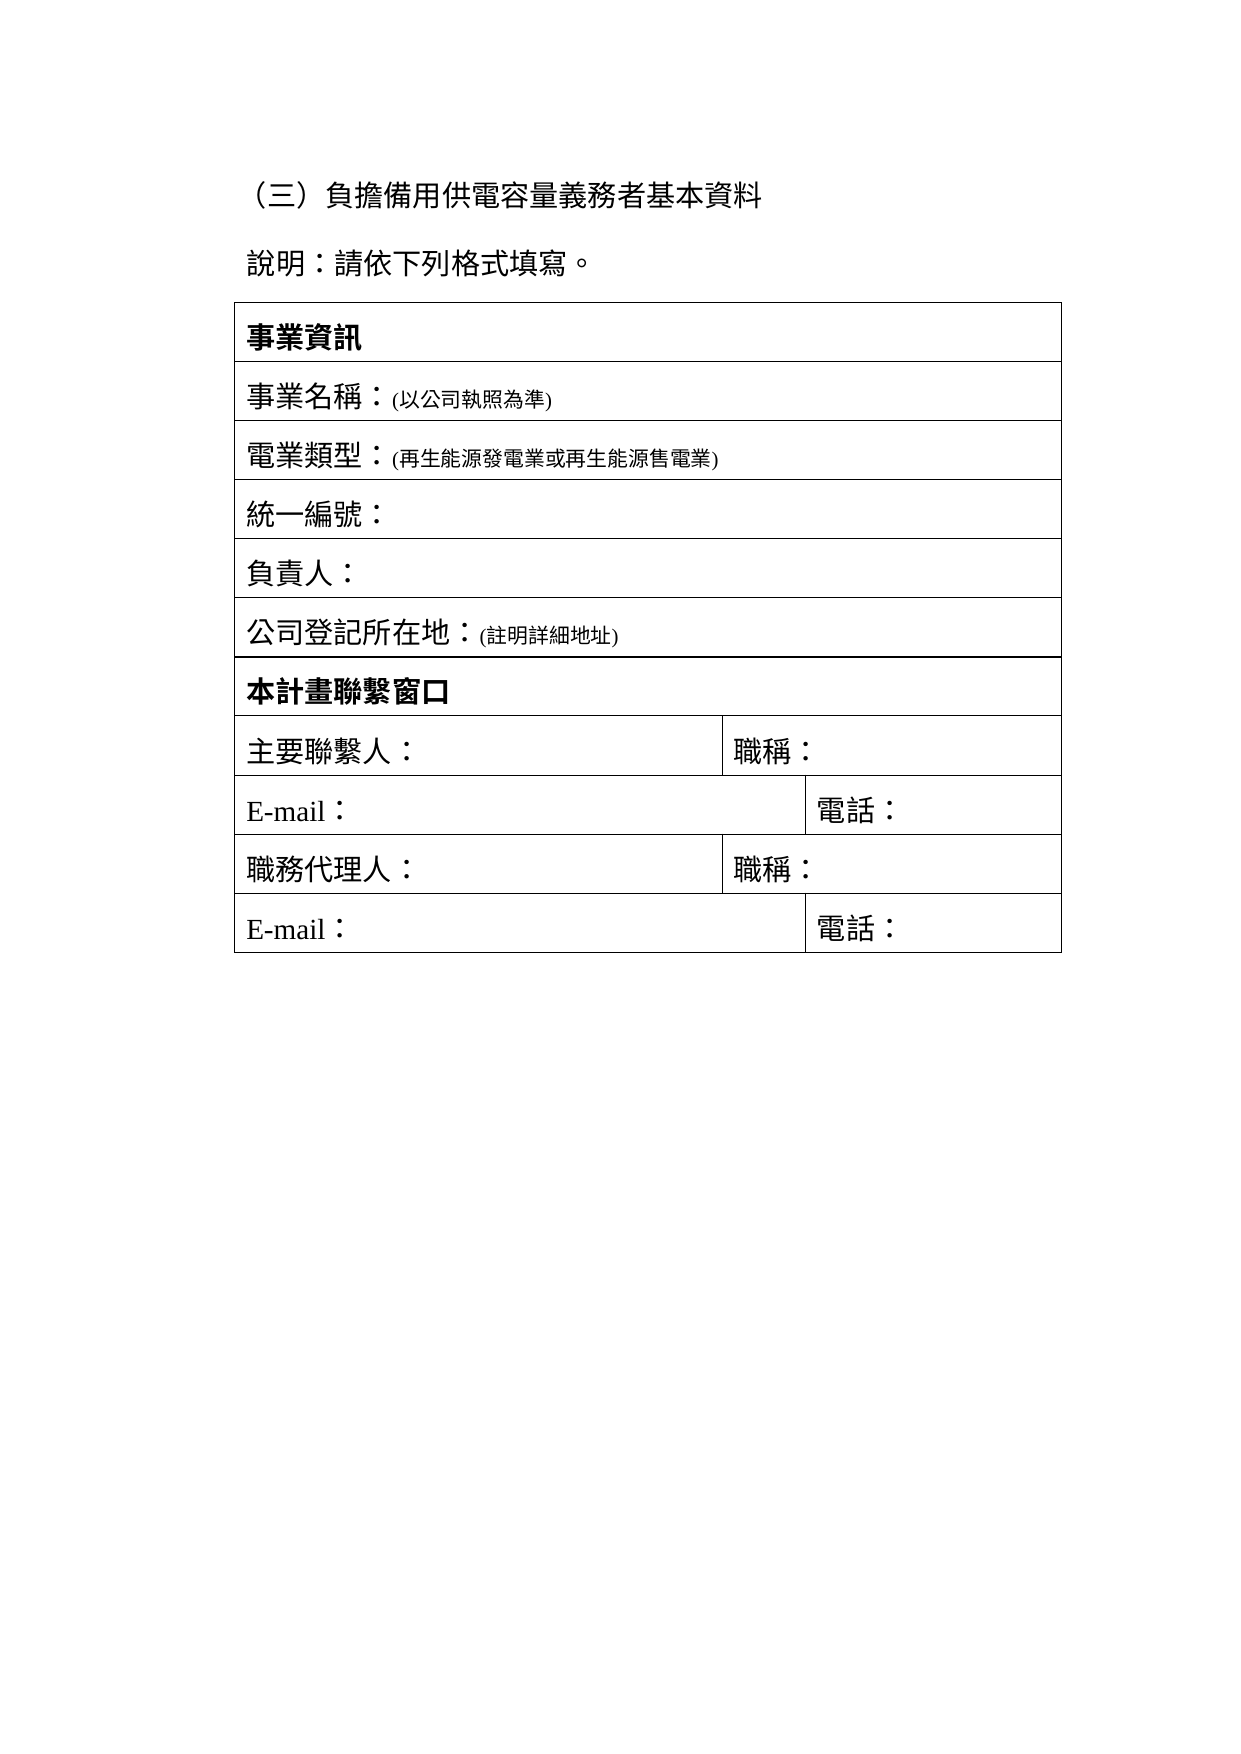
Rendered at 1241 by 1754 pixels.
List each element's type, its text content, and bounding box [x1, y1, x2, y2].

table_cell E-mail： [235, 776, 805, 833]
list 負擔備用供電容量義務者基本資料 [238, 164, 1053, 214]
table_cell 事業名稱：(以公司執照為準) [235, 362, 1061, 420]
table_cell 本計畫聯繫窗口 [235, 658, 1061, 715]
table_cell E-mail： [235, 894, 805, 952]
table_cell 電業類型：(再生能源發電業或再生能源售電業) [235, 421, 1061, 479]
table_cell 統一編號： [235, 480, 1061, 538]
table_cell 電話： [806, 894, 1061, 952]
table_cell 職稱： [723, 835, 1061, 893]
table_cell 負責人： [235, 539, 1061, 597]
table_cell 主要聯繫人： [235, 716, 722, 774]
table_cell 職務代理人： [235, 835, 722, 893]
table_cell 公司登記所在地：(註明詳細地址) [235, 598, 1061, 656]
table_cell 職稱： [723, 716, 1061, 774]
table_header 事業資訊 [235, 303, 1061, 361]
text 說明：請依下列格式填寫。 [247, 233, 1053, 283]
table_cell 電話： [806, 776, 1061, 833]
